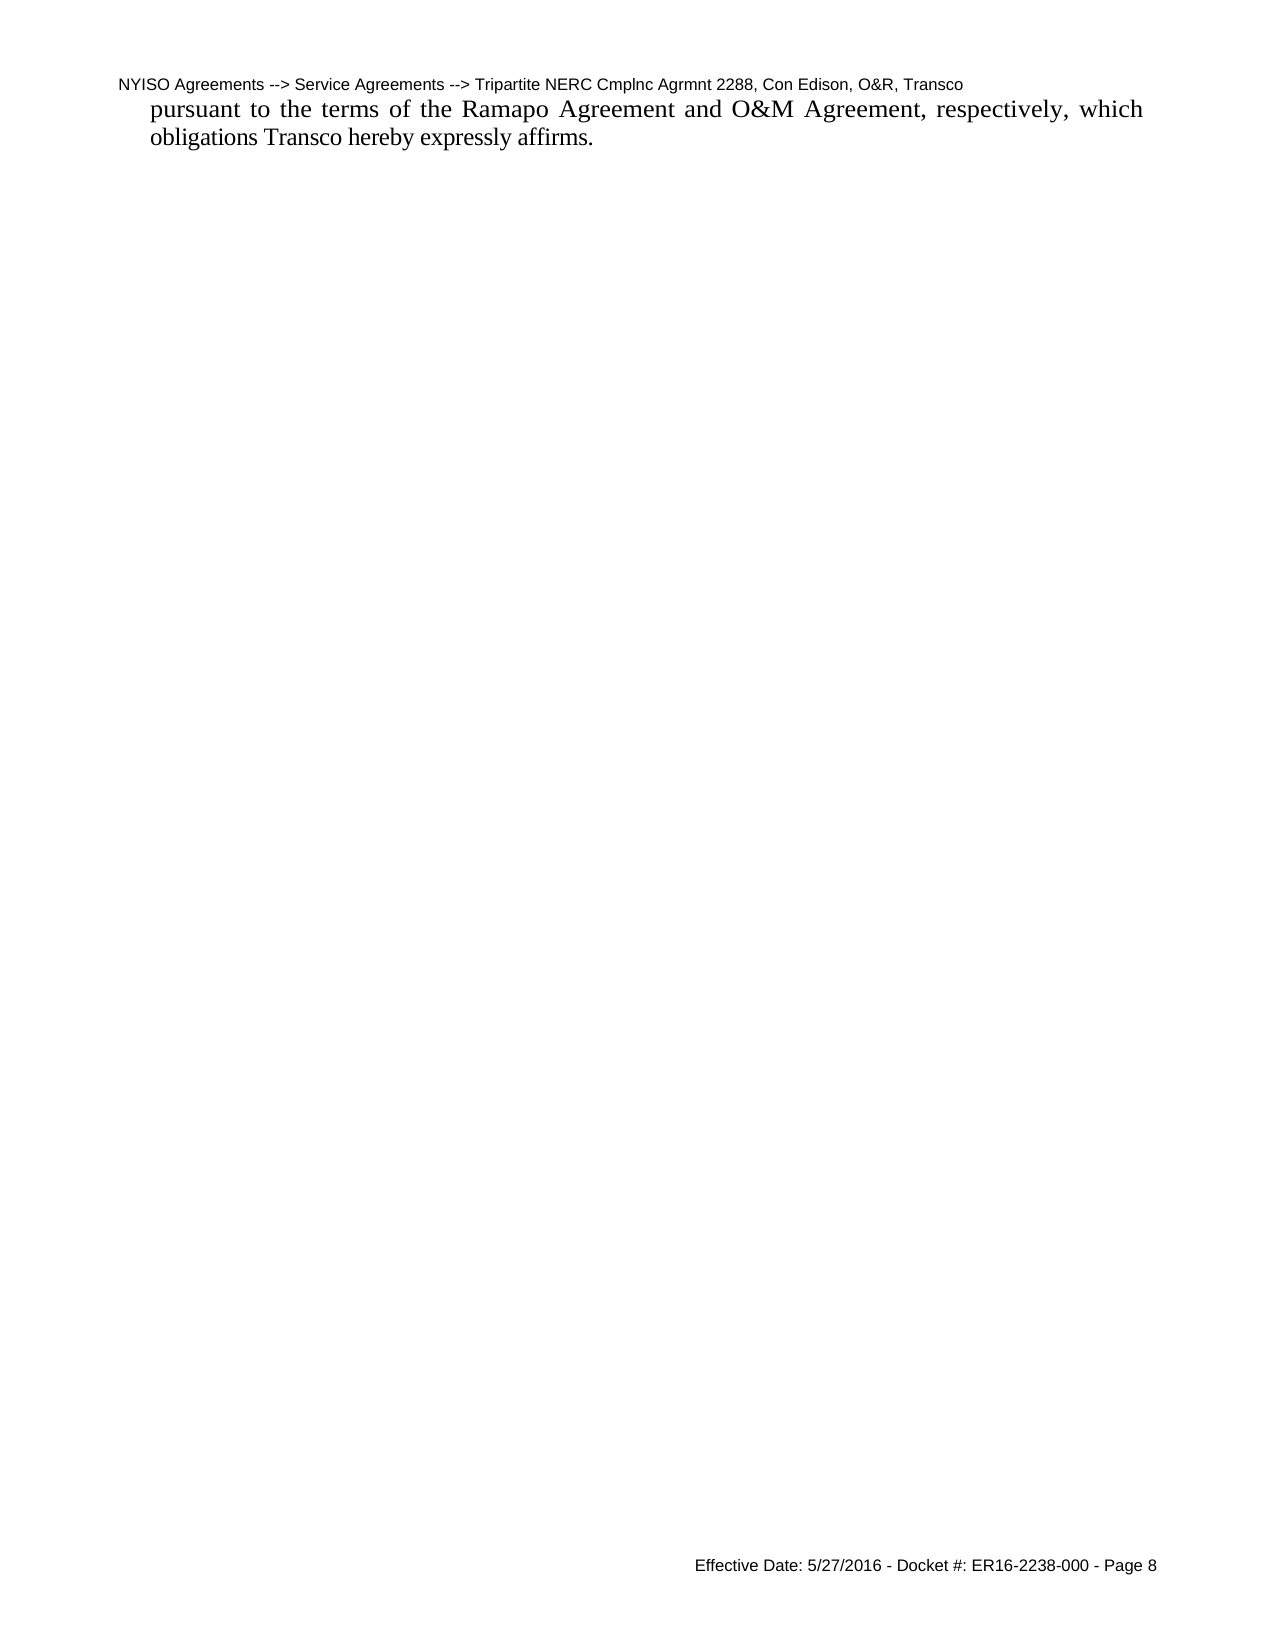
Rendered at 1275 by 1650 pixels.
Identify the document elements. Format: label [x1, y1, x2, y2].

text [150, 94, 1145, 151]
